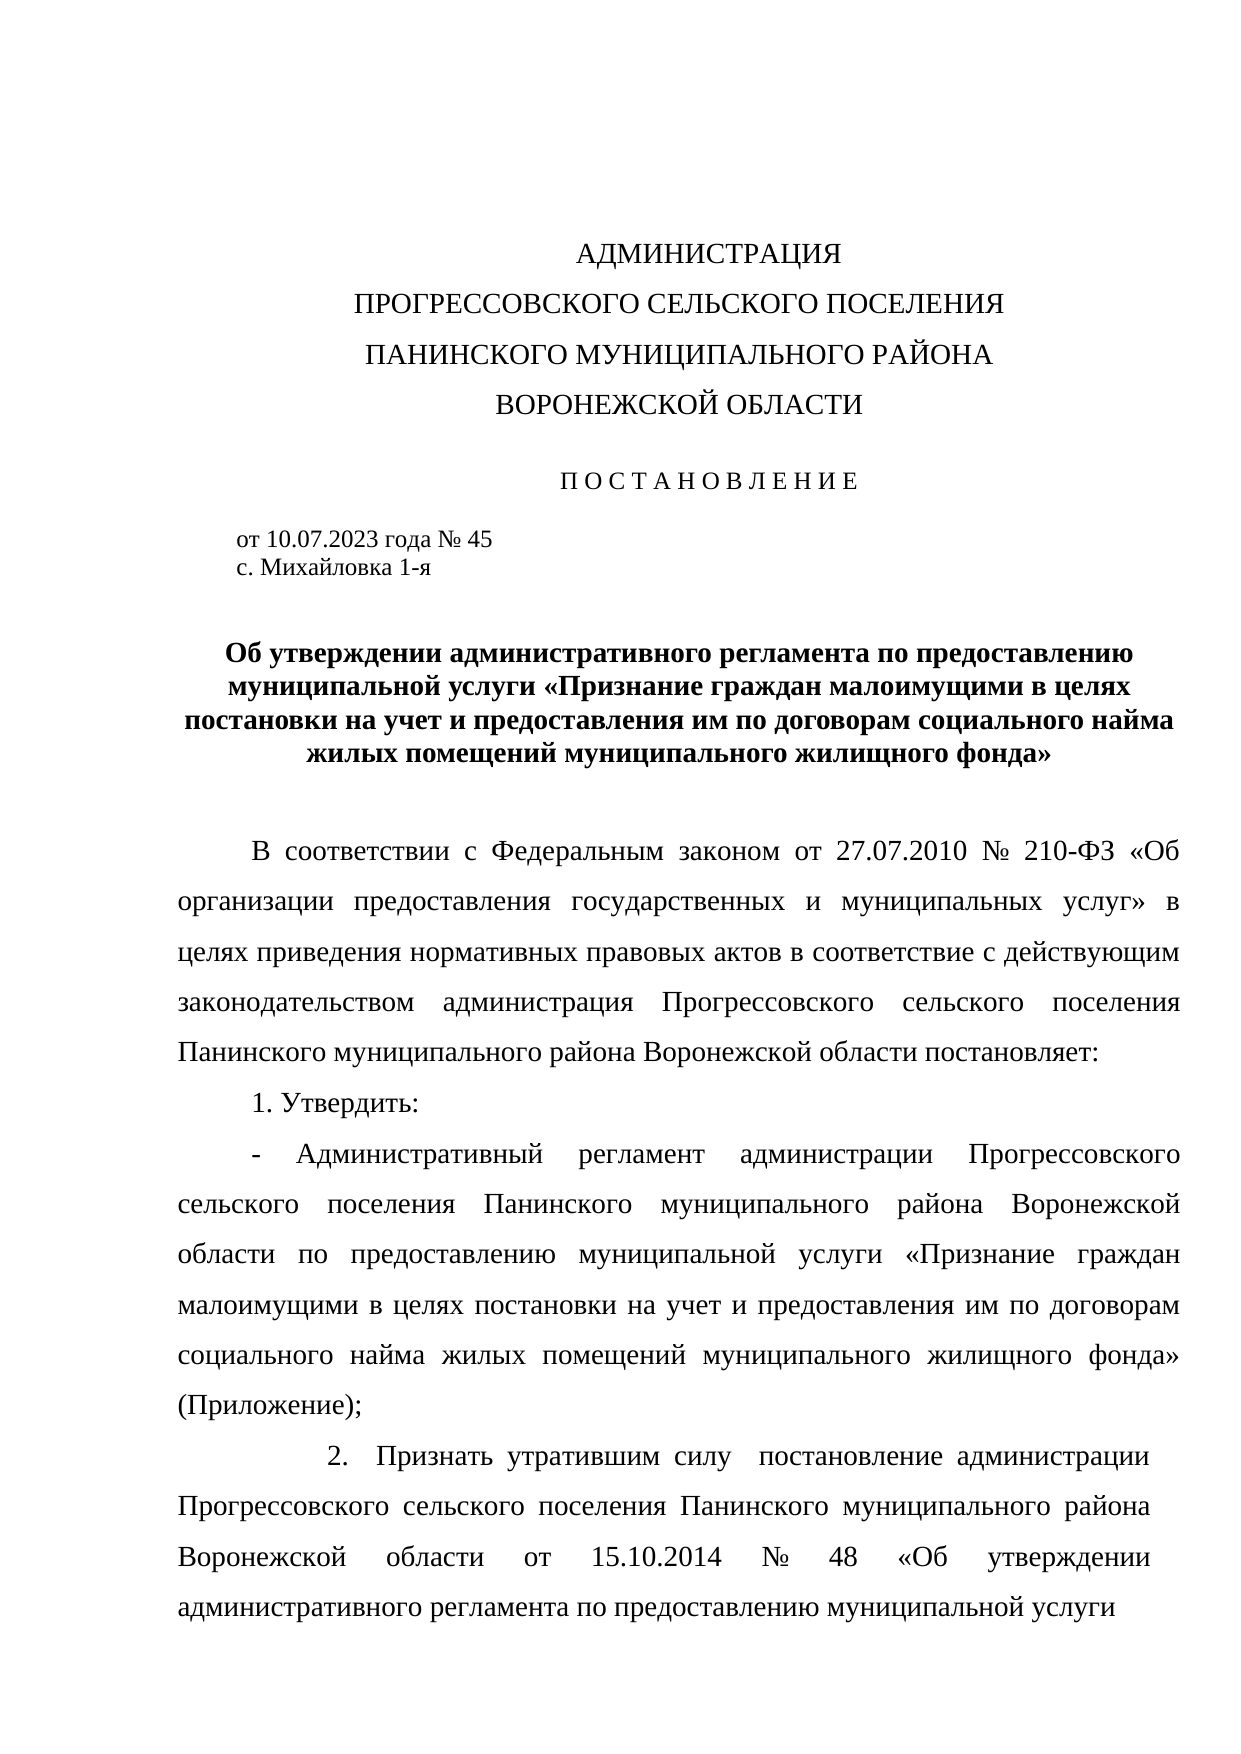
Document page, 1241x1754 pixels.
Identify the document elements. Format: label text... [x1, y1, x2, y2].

text В соответствии с Федеральным законом от 27.07.2010 № 210-ФЗ «Об организации предоставления государственных и муниципальных услуг» в целях приведения нормативных правовых актов в соответствие с действующим законодательством администрация Прогрессовского сельского поселения Панинского муниципального района Воронежской области постановляет: [177, 833, 1181, 1068]
text 2. Признать утратившим силу постановление администрации Прогрессовского сельского поселения Панинского муниципального района Воронежской области от 15.10.2014 № 48 «Об утверждении административного регламента по предоставлению муниципальной услуги [177, 1438, 1152, 1623]
title Об утверждении административного регламента по предоставлению муниципальной услуги «Признание граждан малоимущими в целях постановки на учет и предоставления им по договорам социального найма жилых помещений муниципального жилищного фонда» [177, 635, 1181, 769]
text П О С Т А Н О В Л Е Н И Е [177, 466, 1181, 495]
text с. Михайловка 1-я [177, 552, 1181, 581]
text от 10.07.2023 года № 45 [177, 524, 1181, 552]
text 1. Утвердить: [177, 1085, 1181, 1119]
text - Административный регламент администрации Прогрессовского сельского поселения Панинского муниципального района Воронежской области по предоставлению муниципальной услуги «Признание граждан малоимущими в целях постановки на учет и предоставления им по договорам социального найма жилых помещений муниципального жилищного фонда» (Приложение); [177, 1136, 1181, 1421]
text АДМИНИСТРАЦИЯ ПРОГРЕССОВСКОГО СЕЛЬСКОГО ПОСЕЛЕНИЯ ПАНИНСКОГО МУНИЦИПАЛЬНОГО РАЙОНА ВОРОНЕЖСКОЙ ОБЛАСТИ [177, 236, 1181, 421]
